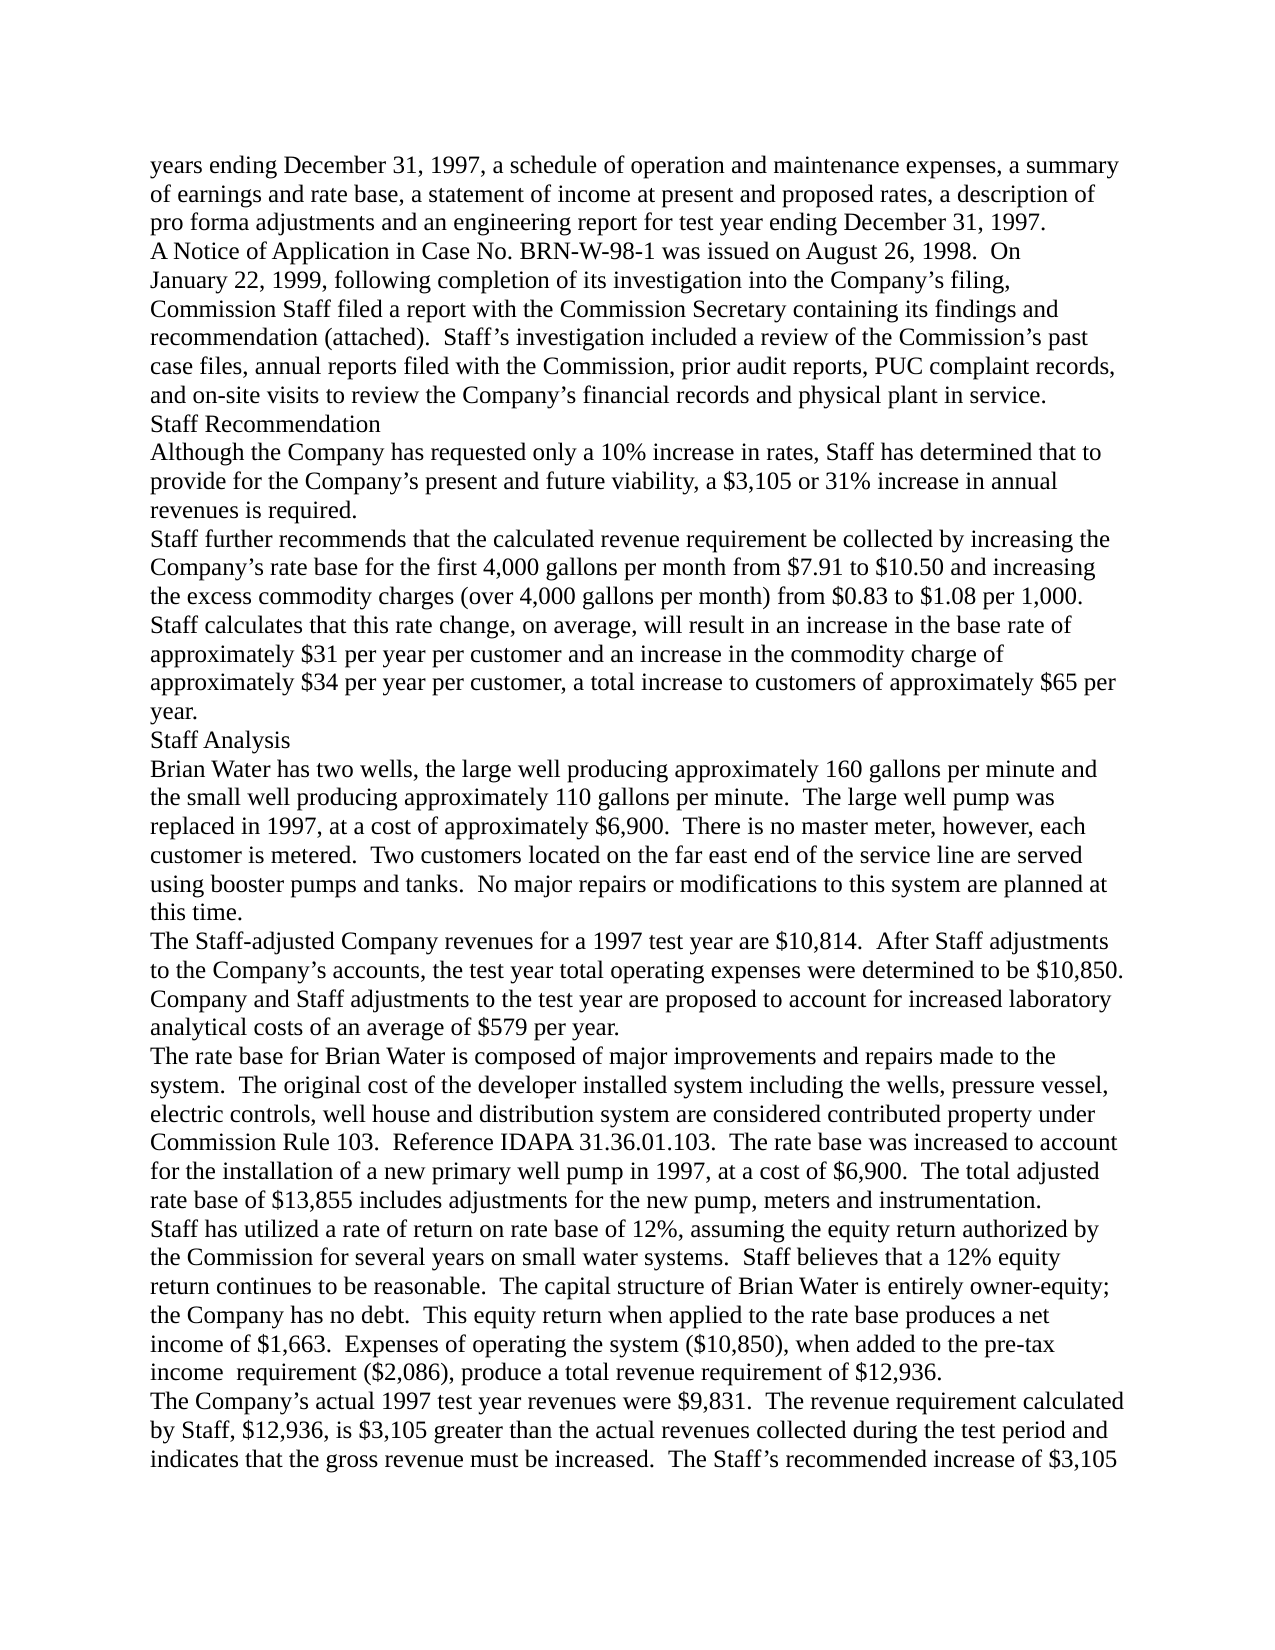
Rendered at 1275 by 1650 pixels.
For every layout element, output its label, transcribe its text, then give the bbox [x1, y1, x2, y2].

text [150, 1386, 1125, 1472]
text Staff has utilized a rate of return on rate base of 12%, assuming the equity return authorized by the Commission for several years on small water systems. Staff believes that a 12% equity return continues to be reasonable. The capital structure of Brian Water is entirely owner-equity; the Company has no debt. This equity return when applied to the rate base produces a net income of $1,663. Expenses of operating the system ($10,850), when added to the pre-tax income requirement ($2,086), produce a total revenue requirement of $12,936. [150, 1214, 1125, 1386]
text A Notice of Application in Case No. BRN-W-98-1 was issued on August 26, 1998. On January 22, 1999, following completion of its investigation into the Company’s filing, Commission Staff filed a report with the Commission Secretary containing its findings and recom­men­da­tion (attached). Staff’s investigation included a review of the Commission’s past case files, annual reports filed with the Commission, prior audit reports, PUC complaint records, and on-site visits to review the Company’s financial records and physical plant in service. [150, 236, 1125, 409]
text Staff Analysis [150, 725, 1125, 754]
text The rate base for Brian Water is composed of major improvements and repairs made to the system. The original cost of the developer installed system including the wells, pressure vessel, electric controls, well house and distribution system are considered contributed property under Commission Rule 103. Reference IDAPA 31.36.01.103. The rate base was increased to account for the installation of a new primary well pump in 1997, at a cost of $6,900. The total adjusted rate base of $13,855 includes adjustments for the new pump, meters and instrumentation. [150, 1041, 1125, 1214]
text Staff Recommendation [150, 409, 1125, 437]
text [150, 150, 1125, 236]
text Although the Company has requested only a 10% increase in rates, Staff has determined that to provide for the Company’s present and future viability, a $3,105 or 31% increase in annual revenues is required. [150, 437, 1125, 524]
text Brian Water has two wells, the large well producing approximately 160 gallons per minute and the small well producing approximately 110 gallons per minute. The large well pump was replaced in 1997, at a cost of approximately $6,900. There is no master meter, however, each customer is metered. Two customers located on the far east end of the service line are served using booster pumps and tanks. No major repairs or modifications to this system are planned at this time. [150, 754, 1125, 926]
text Staff further recommends that the calculated revenue requirement be collected by increasing the Company’s rate base for the first 4,000 gallons per month from $7.91 to $10.50 and increasing the excess commodity charges (over 4,000 gallons per month) from $0.83 to $1.08 per 1,000. Staff calculates that this rate change, on average, will result in an increase in the base rate of approximately $31 per year per customer and an increase in the commodity charge of approximately $34 per year per customer, a total increase to customers of approximately $65 per year. [150, 524, 1125, 725]
text The Staff-adjusted Company revenues for a 1997 test year are $10,814. After Staff adjustments to the Company’s accounts, the test year total operating expenses were determined to be $10,850. Company and Staff adjustments to the test year are proposed to account for increased laboratory analytical costs of an average of $579 per year. [150, 926, 1125, 1041]
